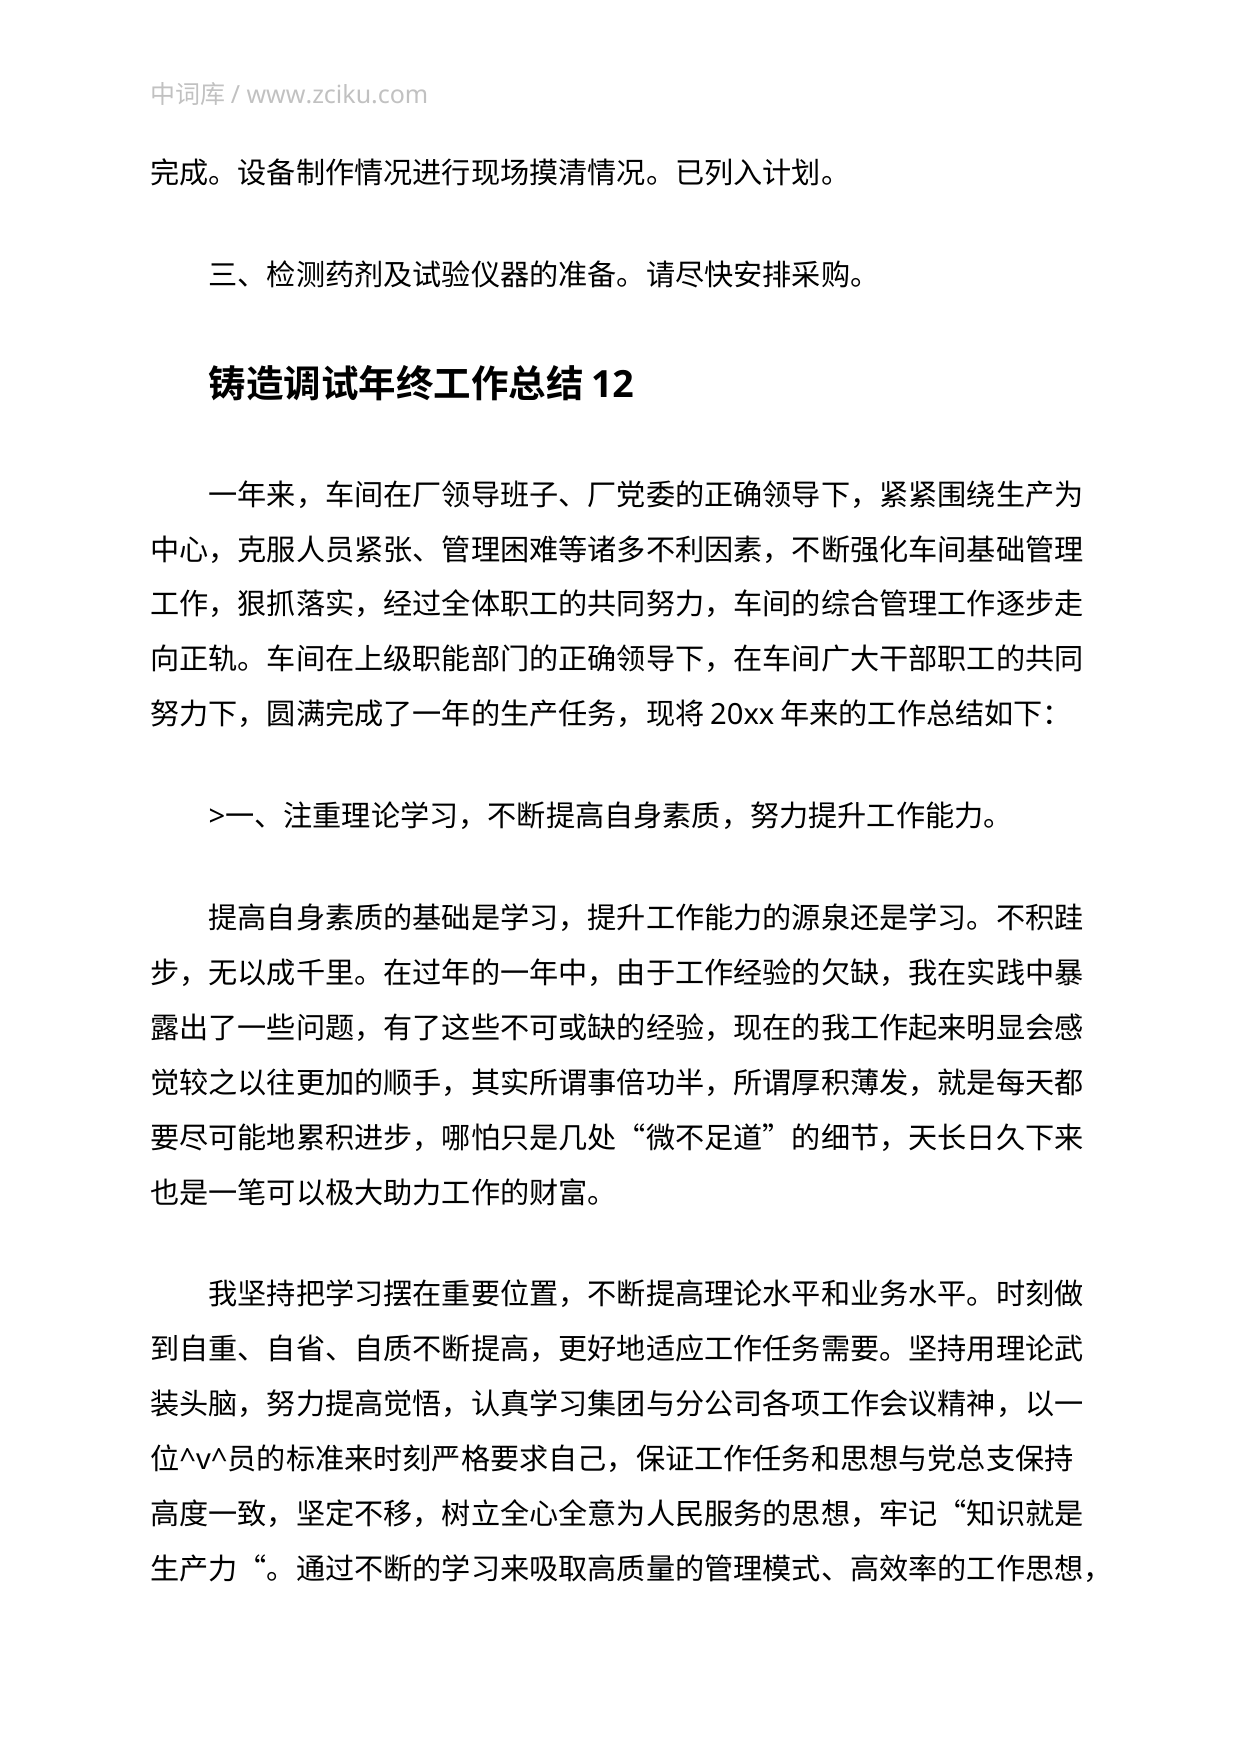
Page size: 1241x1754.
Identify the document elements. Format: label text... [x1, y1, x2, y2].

text 一年来，车间在厂领导班子、厂党委的正确领导下，紧紧围绕生产为中心，克服人员紧张、管理困难等诸多不利因素，不断强化车间基础管理工作，狠抓落实，经过全体职工的共同努力，车间的综合管理工作逐步走向正轨。车间在上级职能部门的正确领导下，在车间广大干部职工的共同努力下，圆满完成了一年的生产任务，现将20xx年来的工作总结如下： [150, 471, 1090, 733]
text 铸造调试年终工作总结12 [150, 353, 1090, 408]
text 提高自身素质的基础是学习，提升工作能力的源泉还是学习。不积跬步，无以成千里。在过年的一年中，由于工作经验的欠缺，我在实践中暴露出了一些问题，有了这些不可或缺的经验，现在的我工作起来明显会感觉较之以往更加的顺手，其实所谓事倍功半，所谓厚积薄发，就是每天都要尽可能地累积进步，哪怕只是几处“微不足道”的细节，天长日久下来也是一笔可以极大助力工作的财富。 [150, 895, 1090, 1211]
text >一、注重理论学习，不断提高自身素质，努力提升工作能力。 [150, 793, 1090, 835]
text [150, 1271, 1090, 1588]
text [150, 150, 1090, 192]
text 三、检测药剂及试验仪器的准备。请尽快安排采购。 [150, 252, 1090, 294]
